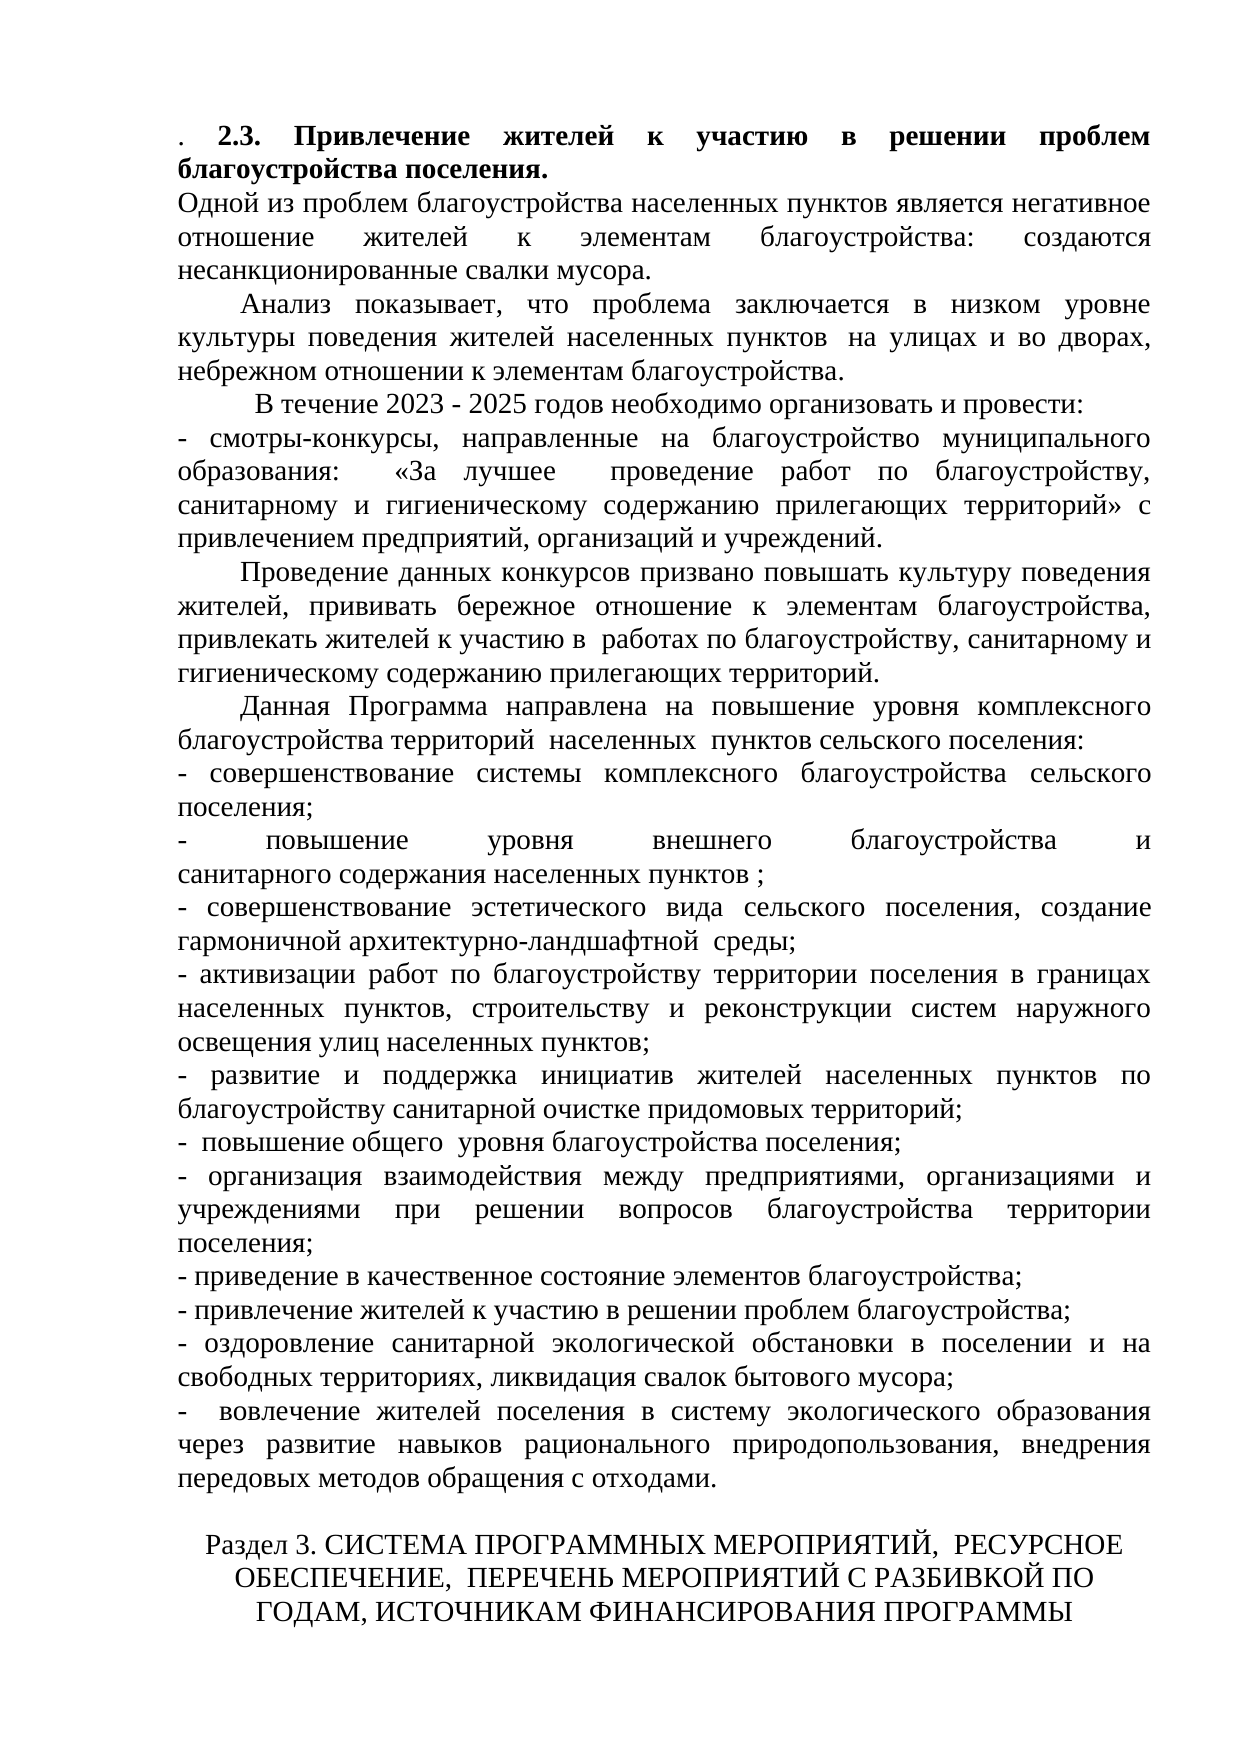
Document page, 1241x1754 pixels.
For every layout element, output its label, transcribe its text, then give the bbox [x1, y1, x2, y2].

text - приведение в качественное состояние элементов благоустройства; [177, 1258, 1152, 1292]
text Данная Программа направлена на повышение уровня комплексного благоустройства территорий населенных пунктов сельского поселения: [177, 688, 1152, 755]
text В течение 2023 - 2025 годов необходимо организовать и провести: [177, 386, 1152, 420]
text - повышение уровня внешнего благоустройства и санитарного содержания населенных пунктов ; [177, 822, 1152, 889]
text - совершенствование эстетического вида сельского поселения, создание гармоничной архитектурно-ландшафтной среды; [177, 889, 1152, 957]
text - смотры-конкурсы, направленные на благоустройство муниципального образования: «За лучшее проведение работ по благоустройству, санитарному и гигиеническому содержанию прилегающих территорий» с привлечением предприятий, организаций и учреждений. [177, 420, 1152, 554]
text - вовлечение жителей поселения в систему экологического образования через развитие навыков рационального природопользования, внедрения передовых методов обращения с отходами. [177, 1393, 1152, 1493]
text - совершенствование системы комплексного благоустройства сельского поселения; [177, 755, 1152, 822]
text Одной из проблем благоустройства населенных пунктов является негативное отношение жителей к элементам благоустройства: создаются несанкционированные свалки мусора. [177, 185, 1152, 286]
text - активизации работ по благоустройству территории поселения в границах населенных пунктов, строительству и реконструкции систем наружного освещения улиц населенных пунктов; [177, 957, 1152, 1057]
text Проведение данных конкурсов призвано повышать культуру поведения жителей, прививать бережное отношение к элементам благоустройства, привлекать жителей к участию в работах по благоустройству, санитарному и гигиеническому содержанию прилегающих территорий. [177, 554, 1152, 688]
text - организация взаимодействия между предприятиями, организациями и учреждениями при решении вопросов благоустройства территории поселения; [177, 1158, 1152, 1258]
text . 2.3. Привлечение жителей к участию в решении проблем благоустройства поселения. [177, 118, 1152, 185]
text - привлечение жителей к участию в решении проблем благоустройства; [177, 1292, 1152, 1326]
text - повышение общего уровня благоустройства поселения; [177, 1124, 1152, 1158]
text - оздоровление санитарной экологической обстановки в поселении и на свободных территориях, ликвидация свалок бытового мусора; [177, 1326, 1152, 1393]
text Раздел 3. СИСТЕМА ПРОГРАММНЫХ МЕРОПРИЯТИЙ, РЕСУРСНОЕ [177, 1527, 1152, 1560]
text ОБЕСПЕЧЕНИЕ, ПЕРЕЧЕНЬ МЕРОПРИЯТИЙ С РАЗБИВКОЙ ПО ГОДАМ, ИСТОЧНИКАМ ФИНАНСИРОВАНИЯ ПРОГРАММЫ [177, 1560, 1152, 1627]
text Анализ показывает, что проблема заключается в низком уровне культуры поведения жителей населенных пунктов на улицах и во дворах, небрежном отношении к элементам благоустройства. [177, 286, 1152, 386]
text - развитие и поддержка инициатив жителей населенных пунктов по благоустройству санитарной очистке придомовых территорий; [177, 1057, 1152, 1124]
